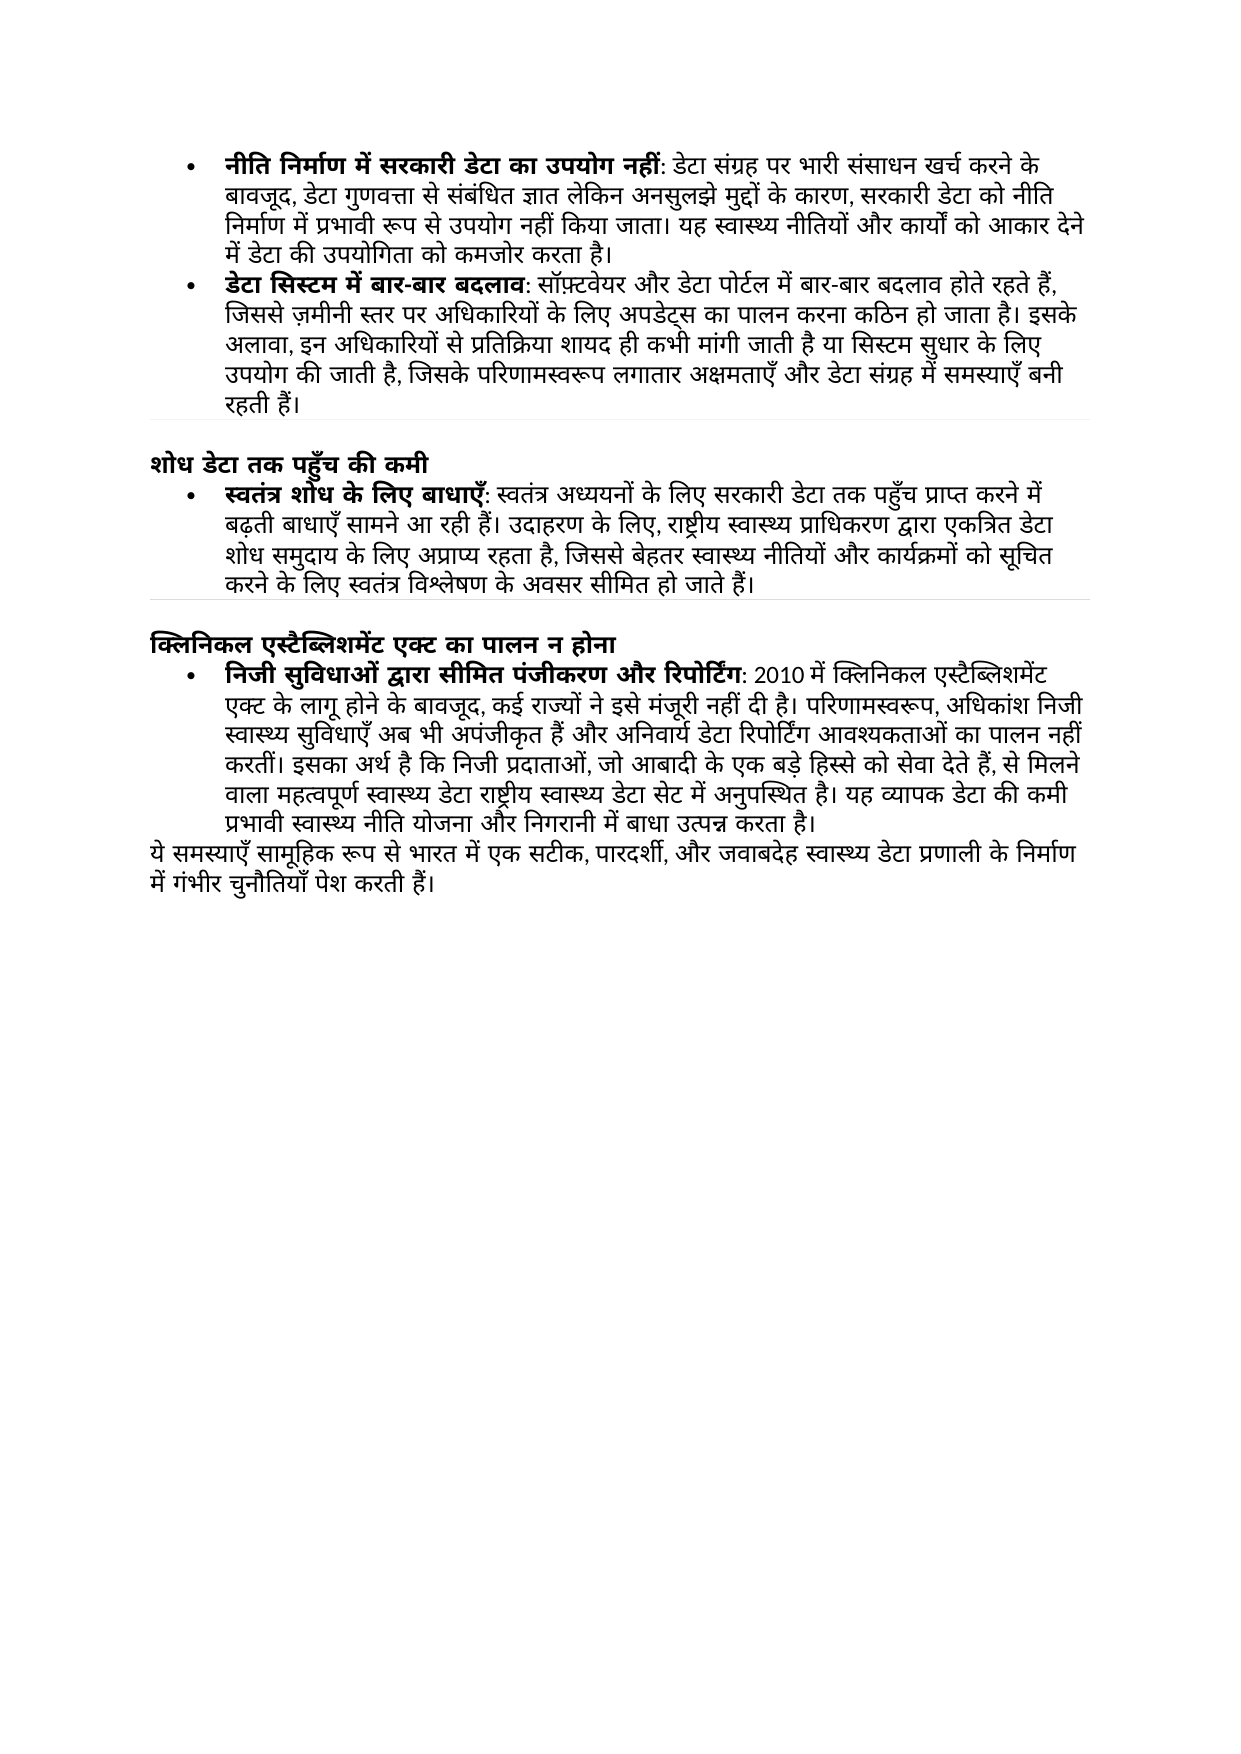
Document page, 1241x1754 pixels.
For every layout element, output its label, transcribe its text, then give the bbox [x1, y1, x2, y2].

list नीति निर्माण में सरकारी डेटा का उपयोग नहीं: डेटा संग्रह पर भारी संसाधन खर्च करने के बावजूद, डेटा गुणवत्ता से संबंधित ज्ञात लेकिन अनसुलझे मुद्दों के कारण, सरकारी डेटा को नीति निर्माण में प्रभावी रूप से उपयोग नहीं किया जाता। यह स्वास्थ्य नीतियों और कार्यों को आकार देने में डेटा की उपयोगिता को कमजोर करता है। [187, 150, 1090, 269]
text शोध डेटा तक पहुँच की कमी [150, 450, 1090, 479]
list निजी सुविधाओं द्वारा सीमित पंजीकरण और रिपोर्टिंग: 2010 में क्लिनिकल एस्टैब्लिशमेंट एक्ट के लागू होने के बावजूद, कई राज्यों ने इसे मंजूरी नहीं दी है। परिणामस्वरूप, अधिकांश निजी स्वास्थ्य सुविधाएँ अब भी अपंजीकृत हैं और अनिवार्य डेटा रिपोर्टिंग आवश्यकताओं का पालन नहीं करतीं। इसका अर्थ है कि निजी प्रदाताओं, जो आबादी के एक बड़े हिस्से को सेवा देते हैं, से मिलने वाला महत्वपूर्ण स्वास्थ्य डेटा राष्ट्रीय स्वास्थ्य डेटा सेट में अनुपस्थित है। यह व्यापक डेटा की कमी प्रभावी स्वास्थ्य नीति योजना और निगरानी में बाधा उत्पन्न करता है। [187, 659, 1090, 838]
list डेटा सिस्टम में बार-बार बदलाव: सॉफ़्टवेयर और डेटा पोर्टल में बार-बार बदलाव होते रहते हैं, जिससे ज़मीनी स्तर पर अधिकारियों के लिए अपडेट्स का पालन करना कठिन हो जाता है। इसके अलावा, इन अधिकारियों से प्रतिक्रिया शायद ही कभी मांगी जाती है या सिस्टम सुधार के लिए उपयोग की जाती है, जिसके परिणामस्वरूप लगातार अक्षमताएँ और डेटा संग्रह में समस्याएँ बनी रहती हैं। [187, 269, 1090, 419]
text ये समस्याएँ सामूहिक रूप से भारत में एक सटीक, पारदर्शी, और जवाबदेह स्वास्थ्य डेटा प्रणाली के निर्माण में गंभीर चुनौतियाँ पेश करती हैं। [150, 838, 1090, 898]
list स्वतंत्र शोध के लिए बाधाएँ: स्वतंत्र अध्ययनों के लिए सरकारी डेटा तक पहुँच प्राप्त करने में बढ़ती बाधाएँ सामने आ रही हैं। उदाहरण के लिए, राष्ट्रीय स्वास्थ्य प्राधिकरण द्वारा एकत्रित डेटा शोध समुदाय के लिए अप्राप्य रहता है, जिससे बेहतर स्वास्थ्य नीतियों और कार्यक्रमों को सूचित करने के लिए स्वतंत्र विश्लेषण के अवसर सीमित हो जाते हैं। [187, 479, 1090, 599]
text क्लिनिकल एस्टैब्लिशमेंट एक्ट का पालन न होना [150, 630, 1090, 659]
